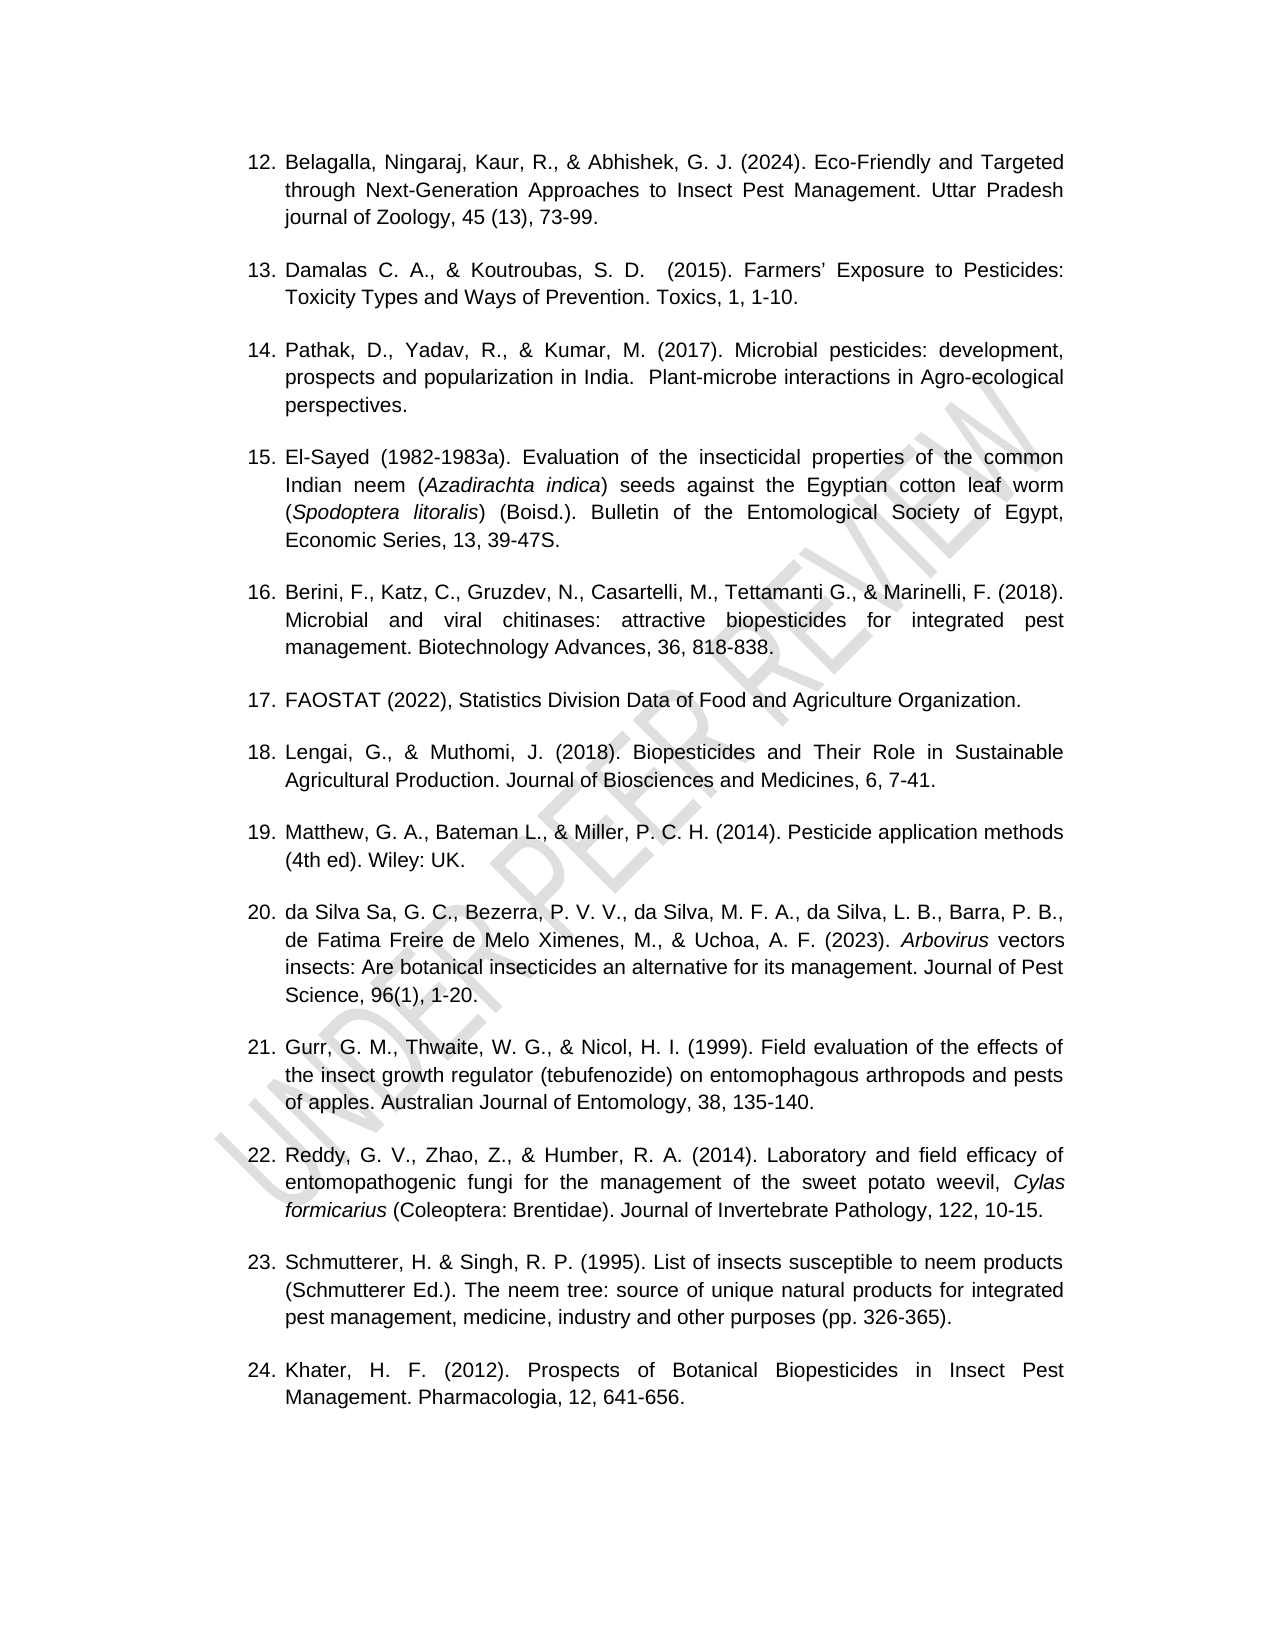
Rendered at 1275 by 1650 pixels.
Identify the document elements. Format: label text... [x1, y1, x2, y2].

list Damalas C. A., & Koutroubas, S. D. (2015). Farmers’ Exposure to Pesticides: Toxicity Types and Ways of Prevention. Toxics, 1, 1-10. [247, 257, 1065, 309]
list Belagalla, Ningaraj, Kaur, R., & Abhishek, G. J. (2024). Eco-Friendly and Targeted through Next-Generation Approaches to Insect Pest Management. Uttar Pradesh journal of Zoology, 45 (13), 73-99. [247, 150, 1065, 229]
list Berini, F., Katz, C., Gruzdev, N., Casartelli, M., Tettamanti G., & Marinelli, F. (2018). Microbial and viral chitinases: attractive biopesticides for integrated pest management. Biotechnology Advances, 36, 818-838. [247, 580, 1065, 659]
list Lengai, G., & Muthomi, J. (2018). Biopesticides and Their Role in Sustainable Agricultural Production. Journal of Biosciences and Medicines, 6, 7-41. [247, 740, 1065, 791]
list Matthew, G. A., Bateman L., & Miller, P. C. H. (2014). Pesticide application methods (4th ed). Wiley: UK. [247, 820, 1065, 871]
list Pathak, D., Yadav, R., & Kumar, M. (2017). Microbial pesticides: development, prospects and popularization in India. Plant-microbe interactions in Agro-ecological perspectives. [247, 337, 1065, 416]
list Schmutterer, H. & Singh, R. P. (1995). List of insects susceptible to neem products (Schmutterer Ed.). The neem tree: source of unique natural products for integrated pest management, medicine, industry and other purposes (pp. 326-365). [247, 1250, 1065, 1329]
list Khater, H. F. (2012). Prospects of Botanical Biopesticides in Insect Pest Management. Pharmacologia, 12, 641-656. [247, 1357, 1065, 1409]
list El-Sayed (1982-1983a). Evaluation of the insecticidal properties of the common Indian neem (Azadirachta indica) seeds against the Egyptian cotton leaf worm (Spodoptera litoralis) (Boisd.). Bulletin of the Entomological Society of Egypt, Economic Series, 13, 39-47S. [247, 445, 1065, 551]
list da Silva Sa, G. C., Bezerra, P. V. V., da Silva, M. F. A., da Silva, L. B., Barra, P. B., de Fatima Freire de Melo Ximenes, M., & Uchoa, A. F. (2023). Arbovirus vectors insects: Are botanical insecticides an alternative for its management. Journal of Pest Science, 96(1), 1-20. [247, 900, 1065, 1006]
list FAOSTAT (2022), Statistics Division Data of Food and Agriculture Organization. [247, 687, 1065, 711]
list Gurr, G. M., Thwaite, W. G., & Nicol, H. I. (1999). Field evaluation of the effects of the insect growth regulator (tebufenozide) on entomophagous arthropods and pests of apples. Australian Journal of Entomology, 38, 135-140. [247, 1035, 1065, 1114]
list Reddy, G. V., Zhao, Z., & Humber, R. A. (2014). Laboratory and field efficacy of entomopathogenic fungi for the management of the sweet potato weevil, Cylas formicarius (Coleoptera: Brentidae). Journal of Invertebrate Pathology, 122, 10-15. [247, 1142, 1065, 1221]
